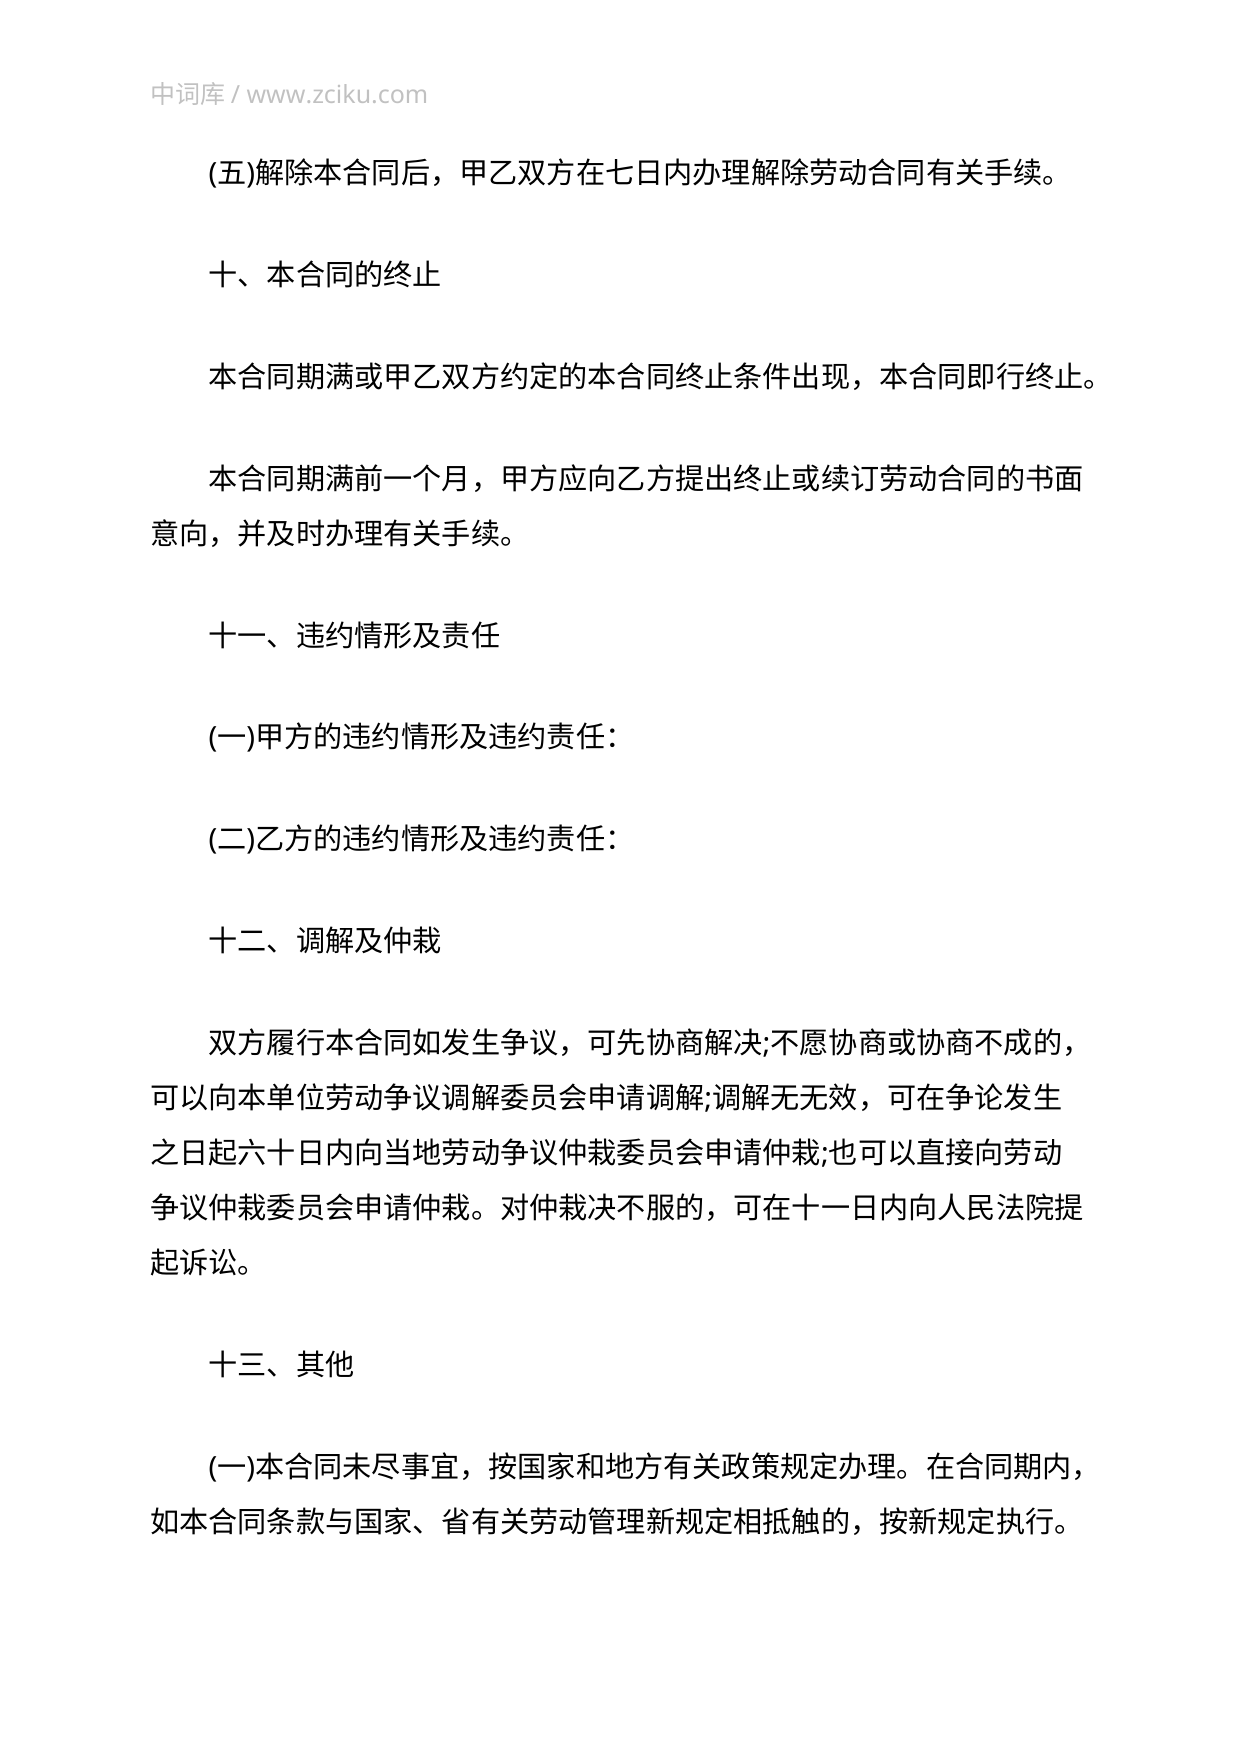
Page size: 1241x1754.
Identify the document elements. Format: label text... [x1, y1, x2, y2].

text (一)甲方的违约情形及违约责任： [150, 714, 1090, 756]
text 本合同期满或甲乙双方约定的本合同终止条件出现，本合同即行终止。 [150, 354, 1090, 396]
text 十三、其他 [150, 1341, 1090, 1384]
text (二)乙方的违约情形及违约责任： [150, 816, 1090, 858]
text 十二、调解及仲栽 [150, 918, 1090, 960]
text 十、本合同的终止 [150, 252, 1090, 294]
text 双方履行本合同如发生争议，可先协商解决;不愿协商或协商不成的，可以向本单位劳动争议调解委员会申请调解;调解无无效，可在争论发生之日起六十日内向当地劳动争议仲栽委员会申请仲栽;也可以直接向劳动争议仲栽委员会申请仲栽。对仲栽决不服的，可在十一日内向人民法院提起诉讼。 [150, 1020, 1090, 1282]
text 十一、违约情形及责任 [150, 612, 1090, 654]
text (一)本合同未尽事宜，按国家和地方有关政策规定办理。在合同期内，如本合同条款与国家、省有关劳动管理新规定相抵触的，按新规定执行。 [150, 1443, 1090, 1540]
text 本合同期满前一个月，甲方应向乙方提出终止或续订劳动合同的书面意向，并及时办理有关手续。 [150, 456, 1090, 553]
text (五)解除本合同后，甲乙双方在七日内办理解除劳动合同有关手续。 [150, 150, 1090, 192]
